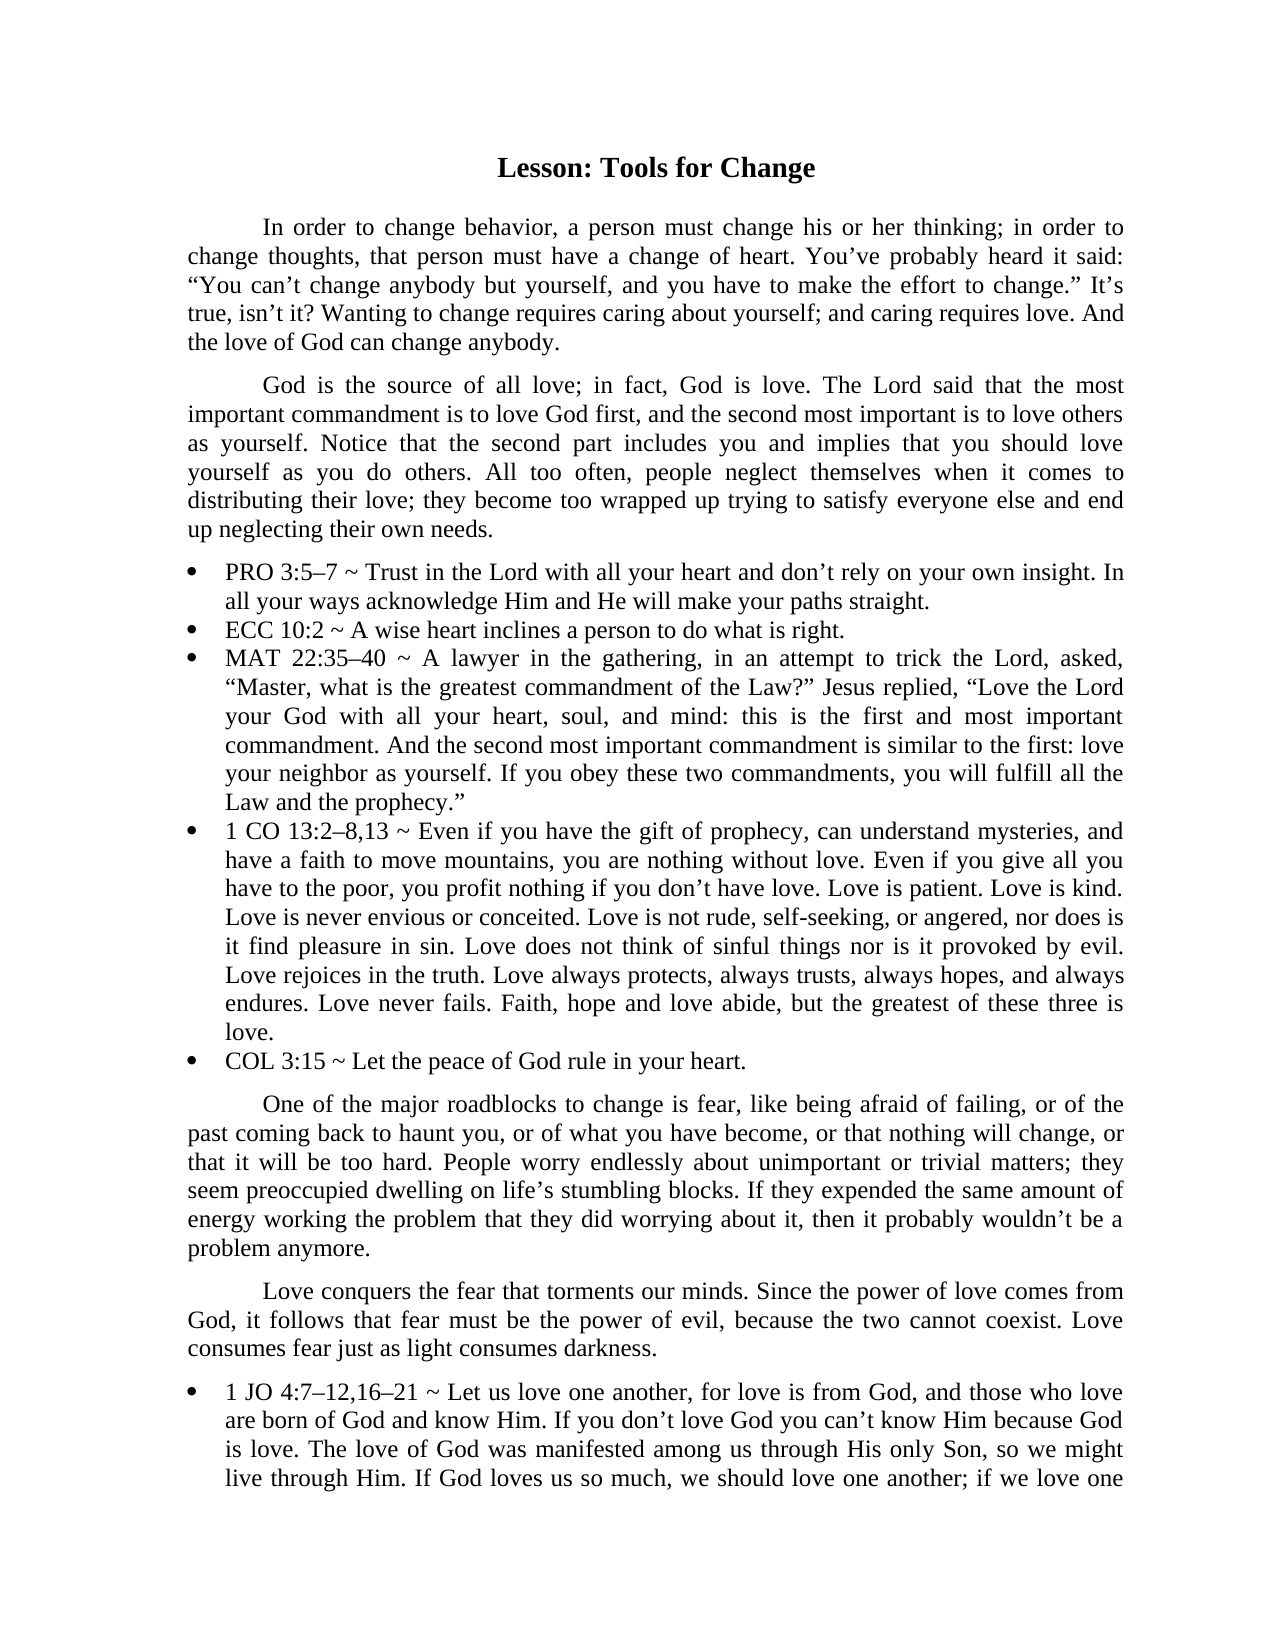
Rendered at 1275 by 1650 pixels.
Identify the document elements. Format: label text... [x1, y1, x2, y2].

text One of the major roadblocks to change is fear, like being afraid of failing, or of the past coming back to haunt you, or of what you have become, or that nothing will change, or that it will be too hard. People worry endlessly about unimportant or trivial matters; they seem preoccupied dwelling on life’s stumbling blocks. If they expended the same amount of energy working the problem that they did worrying about it, then it probably wouldn’t be a problem anymore. [187, 1089, 1125, 1262]
text In order to change behavior, a person must change his or her thinking; in order to change thoughts, that person must have a change of heart. You’ve probably heard it said: “You can’t change anybody but yourself, and you have to make the effort to change.” It’s true, isn’t it? Wanting to change requires caring about yourself; and caring requires love. And the love of God can change anybody. [187, 212, 1125, 356]
list MAT 22:35–40 ~ A lawyer in the gathering, in an attempt to trick the Lord, asked, “Master, what is the greatest commandment of the Law?” Jesus replied, “Love the Lord your God with all your heart, soul, and mind: this is the first and most important commandment. And the second most important commandment is similar to the first: love your neighbor as yourself. If you obey these two commandments, you will fulfill all the Law and the prophecy.” [187, 643, 1125, 816]
text Lesson: Tools for Change [187, 150, 1125, 183]
list 1 CO 13:2–8,13 ~ Even if you have the gift of prophecy, can understand mysteries, and have a faith to move mountains, you are nothing without love. Even if you give all you have to the poor, you profit nothing if you don’t have love. Love is patient. Love is kind. Love is never envious or conceited. Love is not rude, self-seeking, or angered, nor does is it find pleasure in sin. Love does not think of sinful things nor is it provoked by evil. Love rejoices in the truth. Love always protects, always trusts, always hopes, and always endures. Love never fails. Faith, hope and love abide, but the greatest of these three is love. [187, 816, 1125, 1046]
text God is the source of all love; in fact, God is love. The Lord said that the most important commandment is to love God first, and the second most important is to love others as yourself. Notice that the second part includes you and implies that you should love yourself as you do others. All too often, people neglect themselves when it comes to distributing their love; they become too wrapped up trying to satisfy everyone else and end up neglecting their own needs. [187, 370, 1125, 543]
text Love conquers the fear that torments our minds. Since the power of love comes from God, it follows that fear must be the power of evil, because the two cannot coexist. Love consumes fear just as light consumes darkness. [187, 1276, 1125, 1362]
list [187, 1377, 1125, 1492]
list PRO 3:5–7 ~ Trust in the Lord with all your heart and don’t rely on your own insight. In all your ways acknowledge Him and He will make your paths straight. [187, 557, 1125, 615]
list COL 3:15 ~ Let the peace of God rule in your heart. [187, 1046, 1125, 1075]
list ECC 10:2 ~ A wise heart inclines a person to do what is right. [187, 615, 1125, 643]
